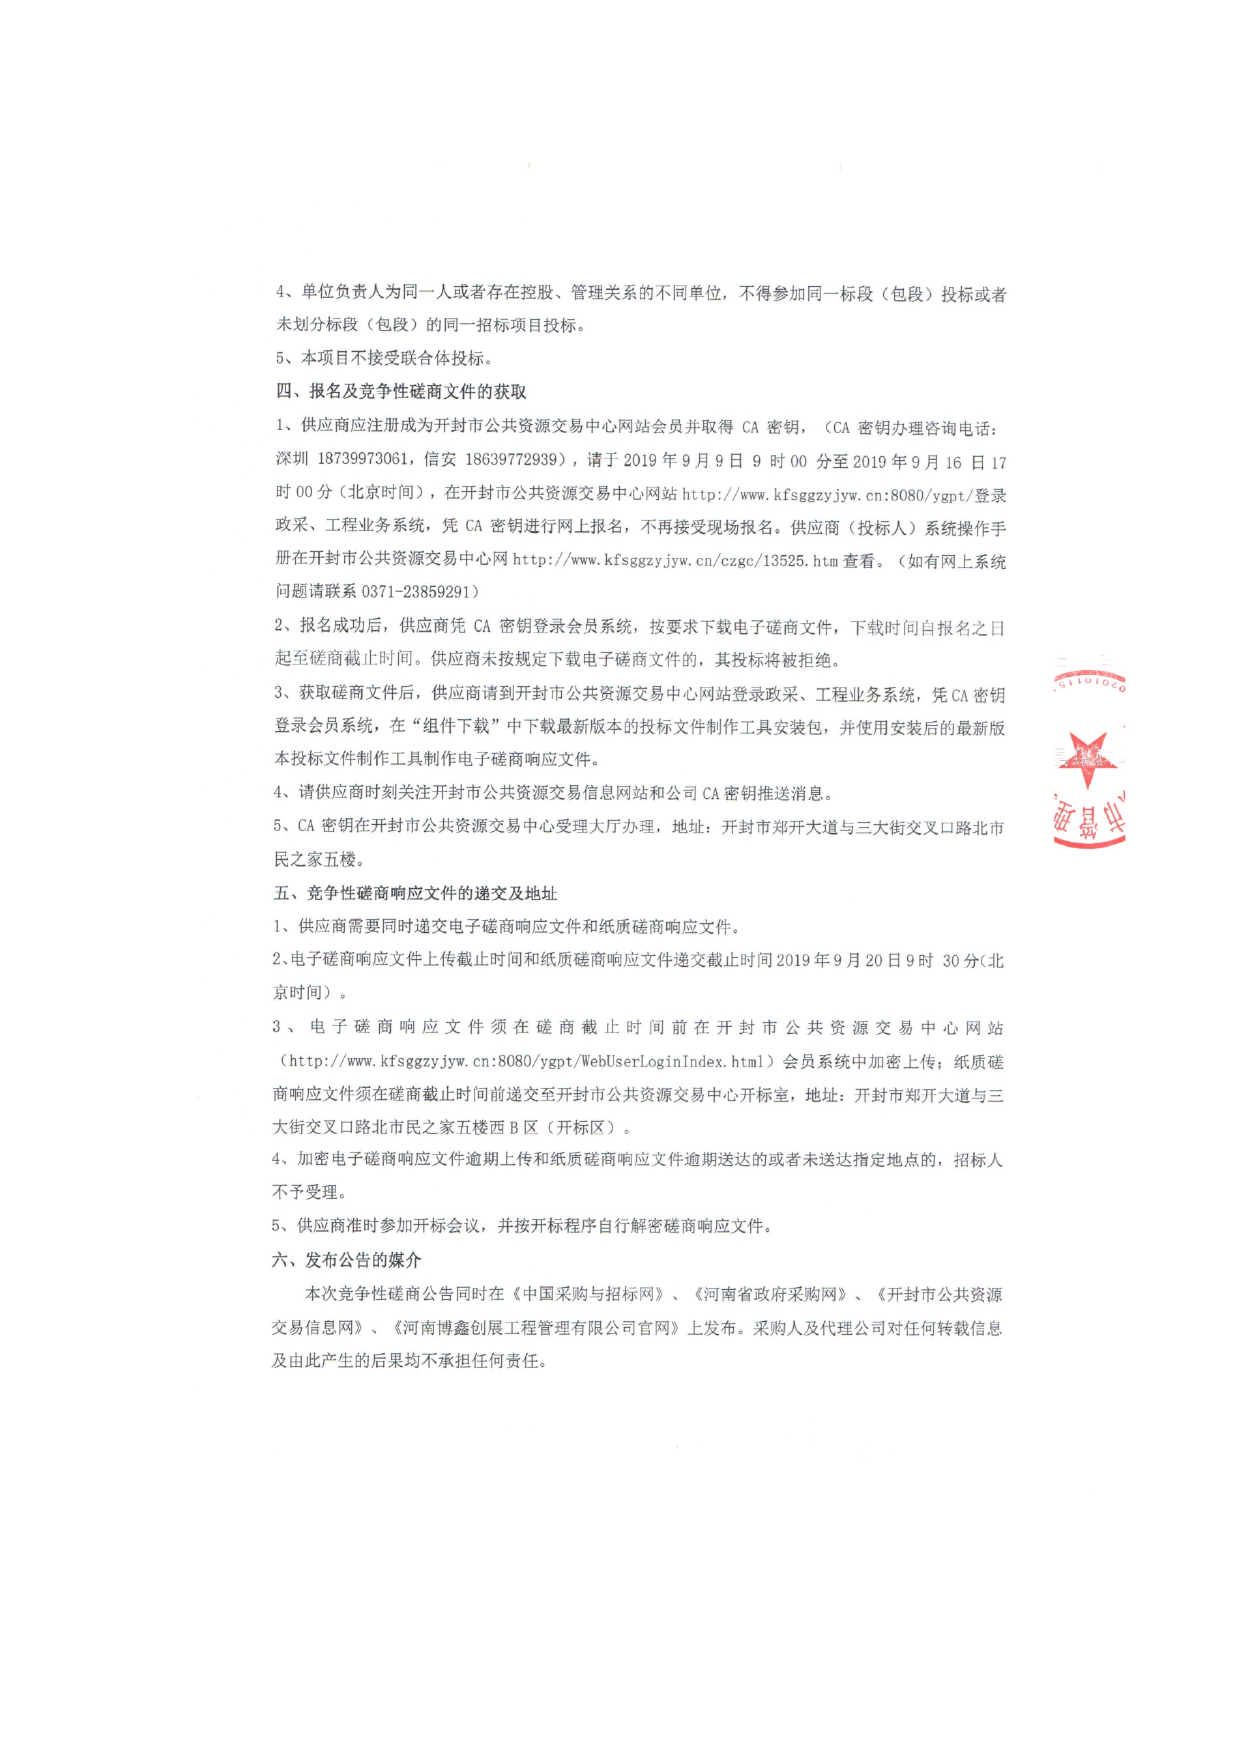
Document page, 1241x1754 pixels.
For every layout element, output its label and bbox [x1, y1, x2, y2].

picture [187, 162, 1134, 1501]
